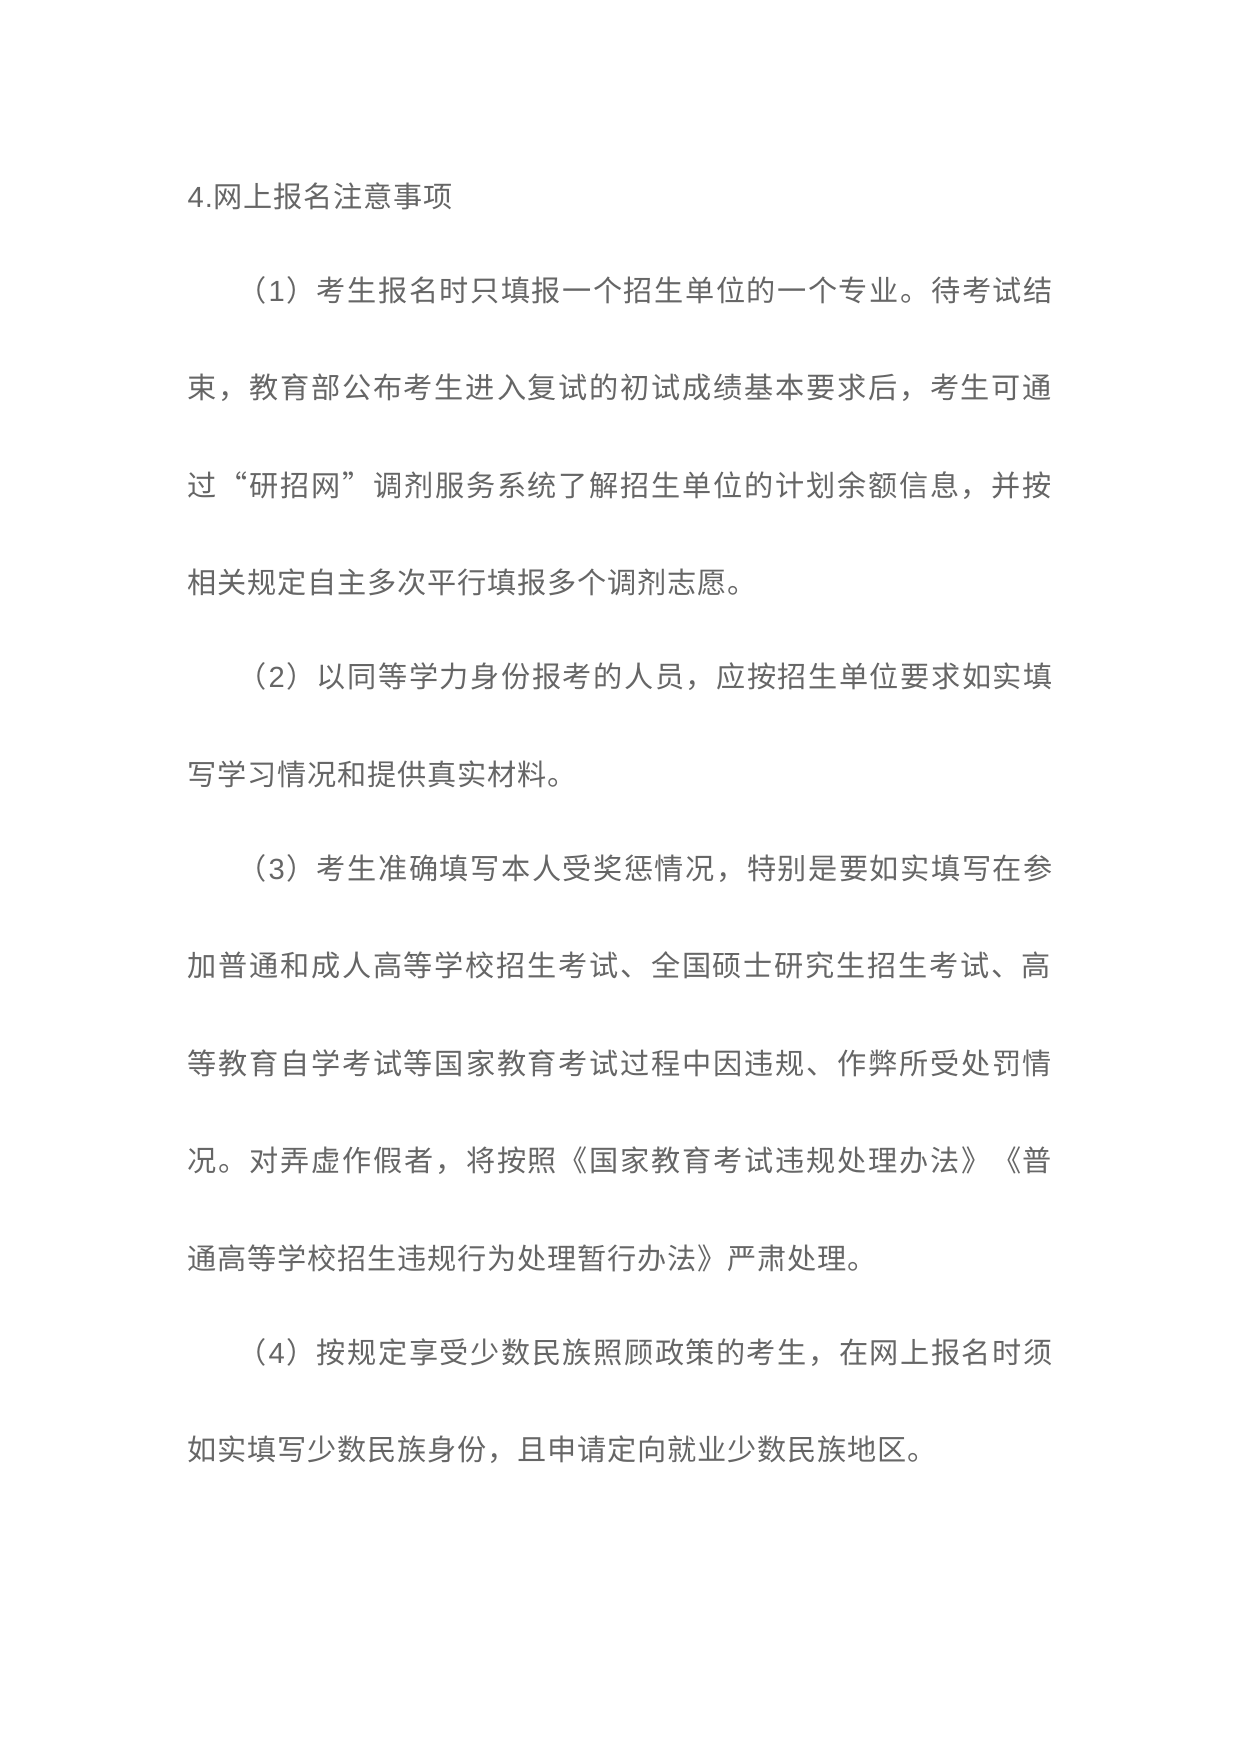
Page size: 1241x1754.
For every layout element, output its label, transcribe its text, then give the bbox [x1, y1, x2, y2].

text （2）以同等学力身份报考的人员，应按招生单位要求如实填写学习情况和提供真实材料。 [187, 642, 1053, 805]
text （4）按规定享受少数民族照顾政策的考生，在网上报名时须如实填写少数民族身份，且申请定向就业少数民族地区。 [187, 1318, 1053, 1480]
text 4.网上报名注意事项 [187, 162, 1053, 227]
text （3）考生准确填写本人受奖惩情况，特别是要如实填写在参加普通和成人高等学校招生考试、全国硕士研究生招生考试、高等教育自学考试等国家教育考试过程中因违规、作弊所受处罚情况。对弄虚作假者，将按照《国家教育考试违规处理办法》《普通高等学校招生违规行为处理暂行办法》严肃处理。 [187, 834, 1053, 1289]
text （1）考生报名时只填报一个招生单位的一个专业。待考试结束，教育部公布考生进入复试的初试成绩基本要求后，考生可通过“研招网”调剂服务系统了解招生单位的计划余额信息，并按相关规定自主多次平行填报多个调剂志愿。 [187, 256, 1053, 613]
